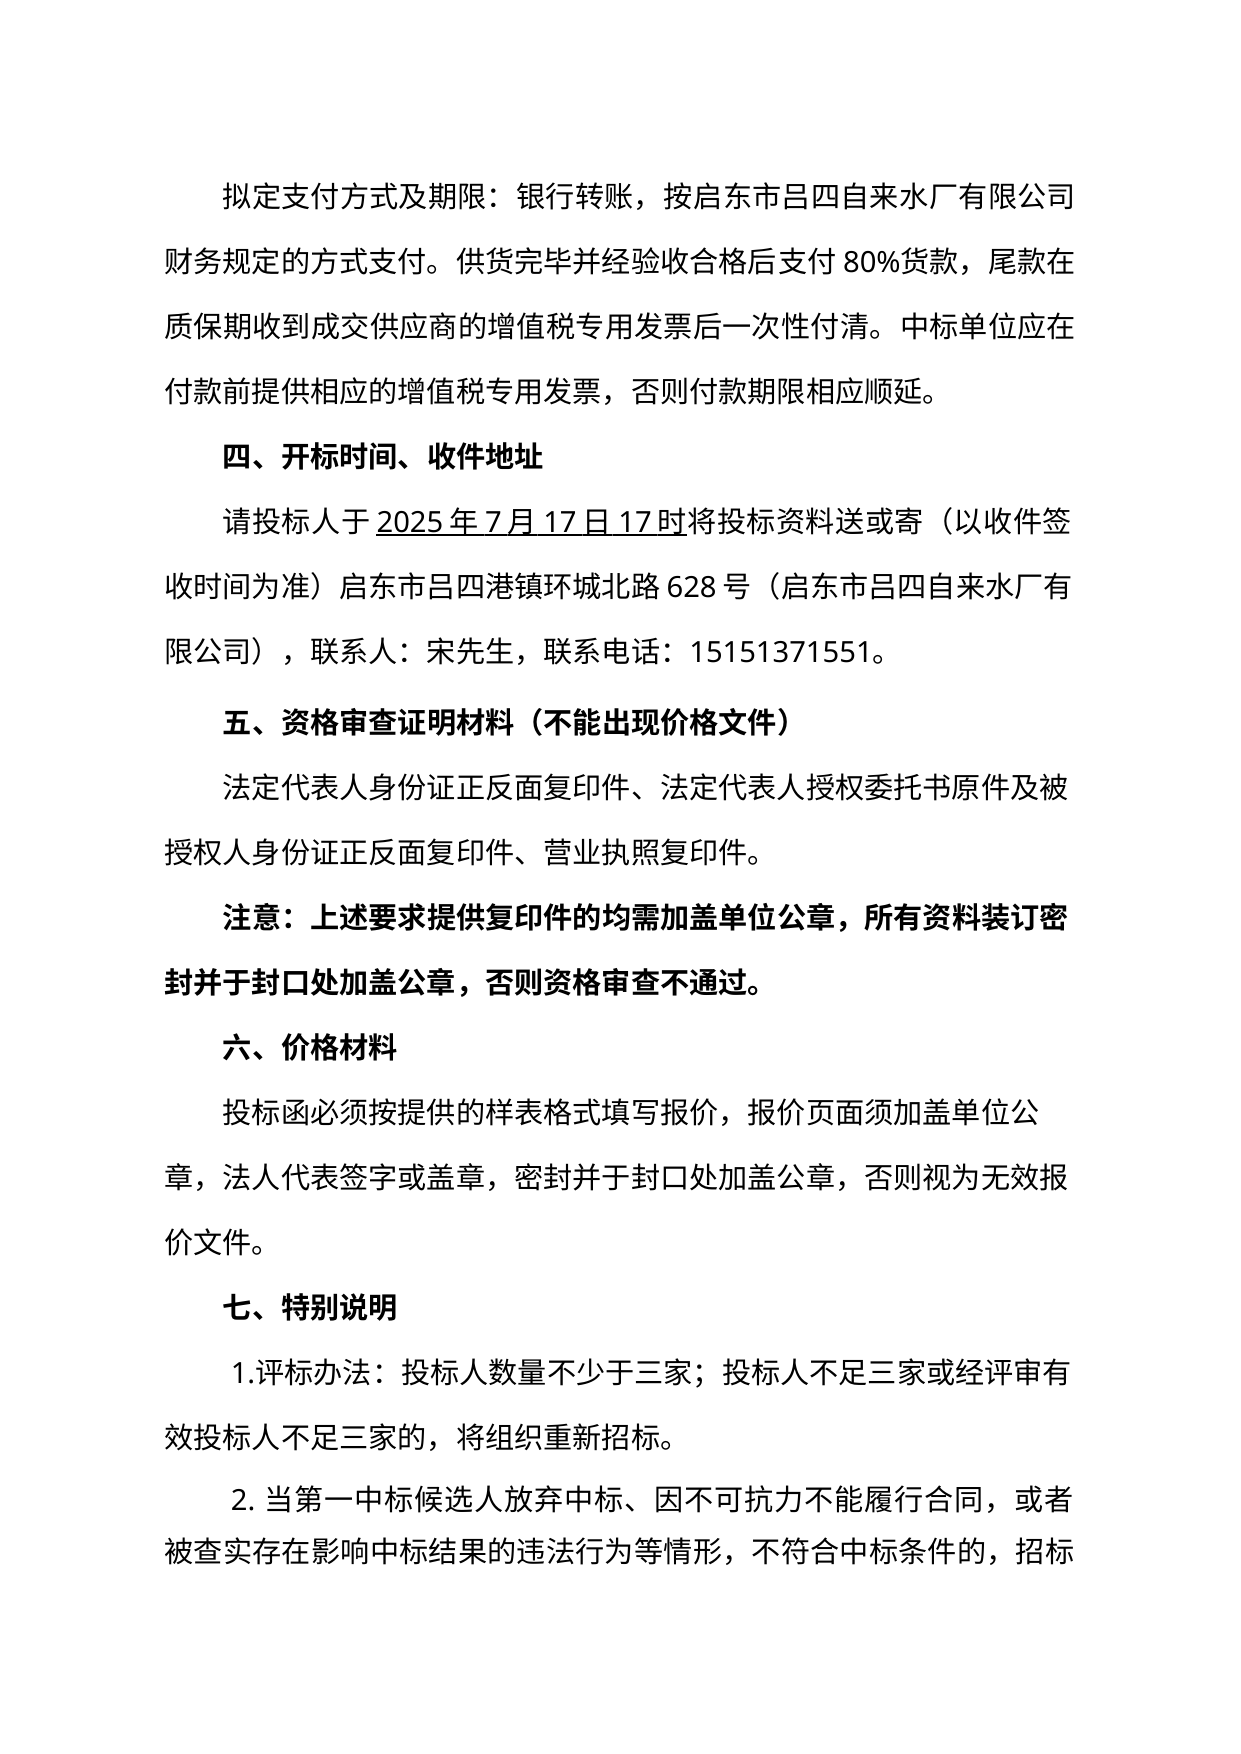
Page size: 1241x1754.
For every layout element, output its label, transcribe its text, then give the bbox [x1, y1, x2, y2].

text 四、开标时间、收件地址 [164, 422, 1076, 487]
text 法定代表人身份证正反面复印件、法定代表人授权委托书原件及被授权人身份证正反面复印件、营业执照复印件。 [164, 753, 1076, 883]
list 六、价格材料 [164, 1013, 1076, 1078]
text 1.评标办法：投标人数量不少于三家；投标人不足三家或经评审有效投标人不足三家的，将组织重新招标。 [164, 1338, 1076, 1468]
text 投标函必须按提供的样表格式填写报价，报价页面须加盖单位公章，法人代表签字或盖章，密封并于封口处加盖公章，否则视为无效报价文件。 [164, 1078, 1076, 1273]
text 注意：上述要求提供复印件的均需加盖单位公章，所有资料装订密封并于封口处加盖公章，否则资格审查不通过。 [164, 883, 1076, 1013]
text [164, 1468, 1076, 1572]
text 请投标人于2025年7月17日17时将投标资料送或寄（以收件签收时间为准）启东市吕四港镇环城北路628号（启东市吕四自来水厂有限公司），联系人：宋先生，联系电话：15151371551。 [164, 487, 1073, 682]
text 五、资格审查证明材料（不能出现价格文件） [164, 688, 1076, 753]
text 拟定支付方式及期限：银行转账，按启东市吕四自来水厂有限公司财务规定的方式支付。供货完毕并经验收合格后支付80%货款，尾款在质保期收到成交供应商的增值税专用发票后一次性付清。中标单位应在付款前提供相应的增值税专用发票，否则付款期限相应顺延。 [164, 162, 1076, 422]
text 七、特别说明 [164, 1273, 1076, 1338]
